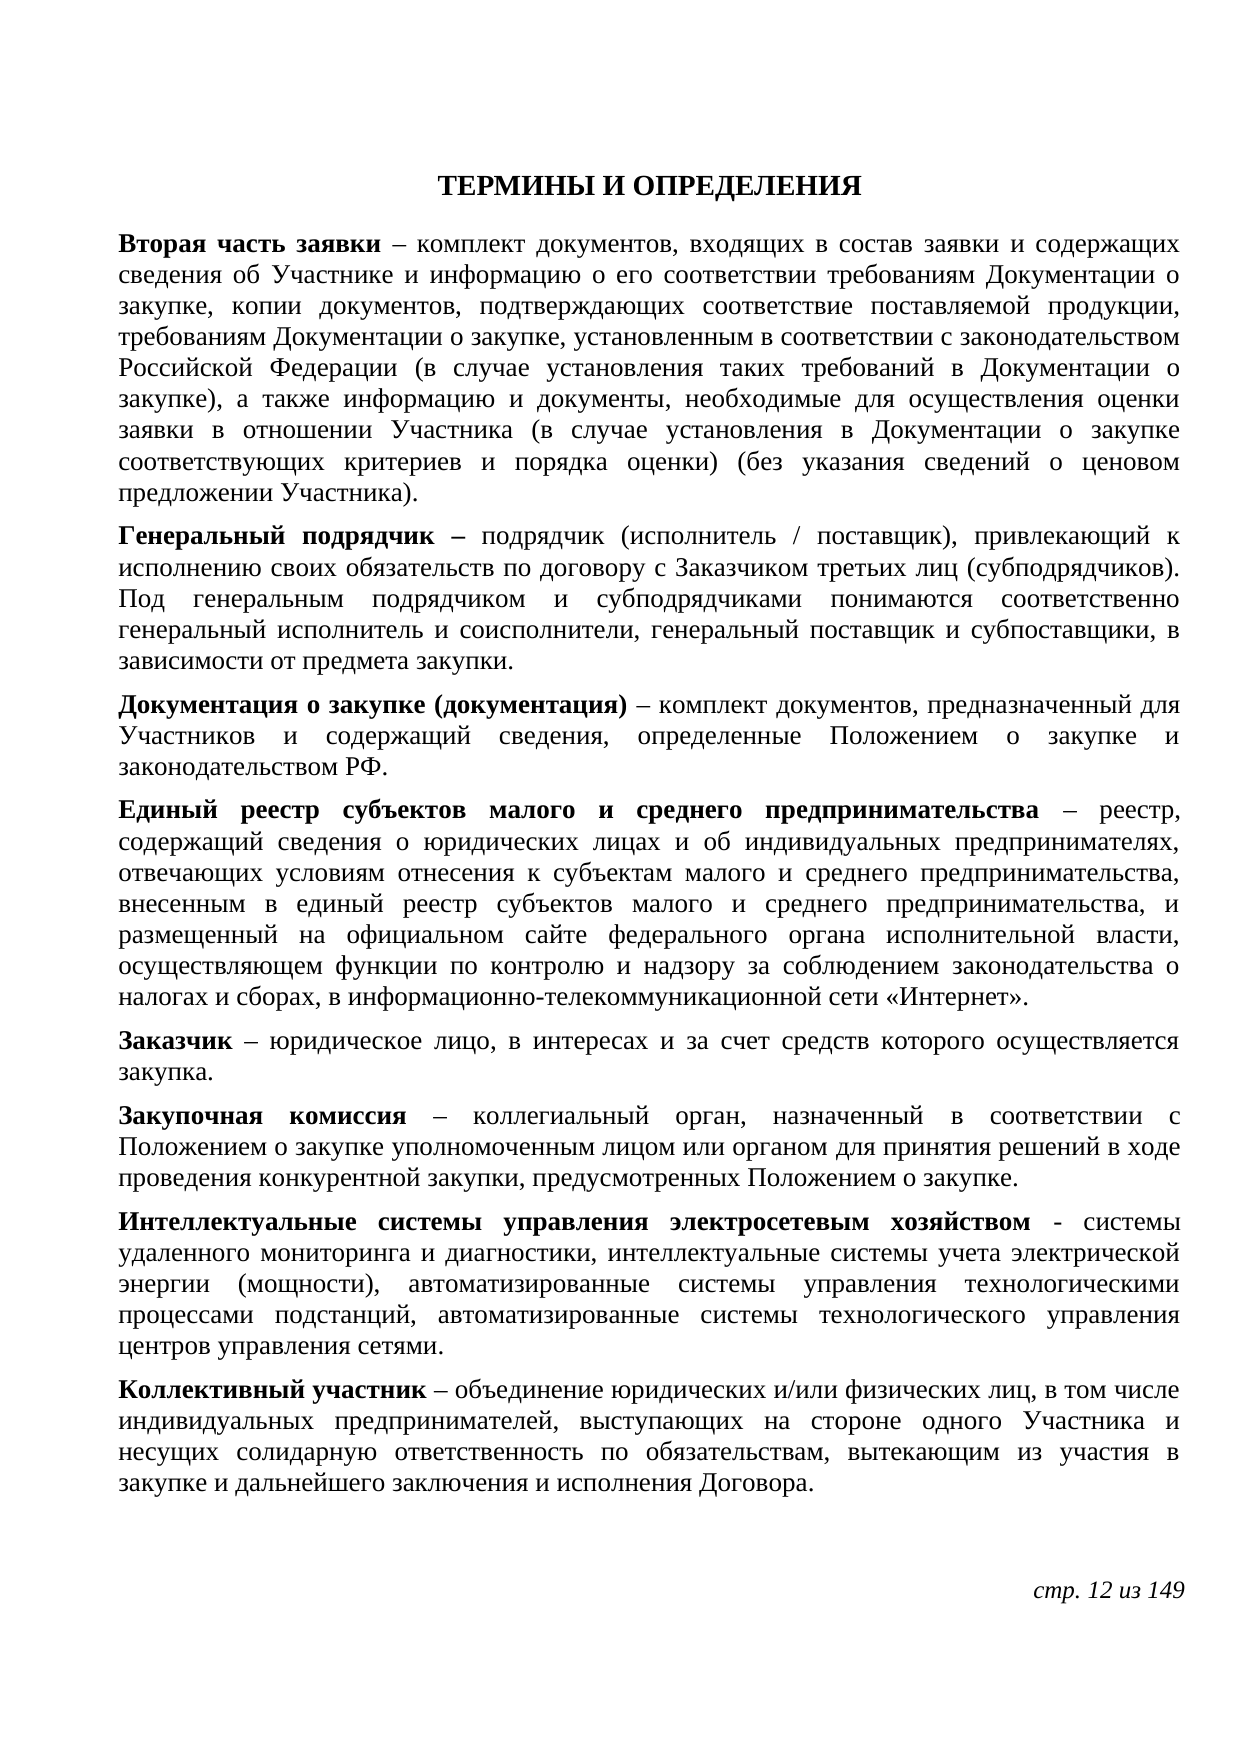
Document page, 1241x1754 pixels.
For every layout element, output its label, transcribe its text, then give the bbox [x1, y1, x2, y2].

text Коллективный участник – объединение юридических и/или физических лиц, в том числе индивидуальных предпринимателей, выступающих на стороне одного Участника и несущих солидарную ответственность по обязательствам, вытекающим из участия в закупке и дальнейшего заключения и исполнения Договора. [118, 1373, 1181, 1498]
text Генеральный подрядчик – подрядчик (исполнитель / поставщик), привлекающий к исполнению своих обязательств по договору с Заказчиком третьих лиц (субподрядчиков). Под генеральным подрядчиком и субподрядчиками понимаются соответственно генеральный исполнитель и соисполнители, генеральный поставщик и субпоставщики, в зависимости от предмета закупки. [118, 519, 1181, 675]
text Единый реестр субъектов малого и среднего предпринимательства – реестр, содержащий сведения о юридических лицах и об индивидуальных предпринимателях, отвечающих условиям отнесения к субъектам малого и среднего предпринимательства, внесенным в единый реестр субъектов малого и среднего предпринимательства, и размещенный на официальном сайте федерального органа исполнительной власти, осуществляющем функции по контролю и надзору за соблюдением законодательства о налогах и сборах, в информационно-телекоммуникационной сети «Интернет». [118, 794, 1181, 1012]
text Закупочная комиссия – коллегиальный орган, назначенный в соответствии с Положением о закупке уполномоченным лицом или органом для принятия решений в ходе проведения конкурентной закупки, предусмотренных Положением о закупке. [118, 1099, 1181, 1192]
text Документация о закупке (документация) – комплект документов, предназначенный для Участников и содержащий сведения, определенные Положением о закупке и законодательством РФ. [118, 688, 1181, 781]
subtitle ТЕРМИНЫ И ОПРЕДЕЛЕНИЯ [118, 168, 1181, 202]
text Интеллектуальные системы управления электросетевым хозяйством - системы удаленного мониторинга и диагностики, интеллектуальные системы учета электрической энергии (мощности), автоматизированные системы управления технологическими процессами подстанций, автоматизированные системы технологического управления центров управления сетями. [118, 1205, 1181, 1361]
text Вторая часть заявки – комплект документов, входящих в состав заявки и содержащих сведения об Участнике и информацию о его соответствии требованиям Документации о закупке, копии документов, подтверждающих соответствие поставляемой продукции, требованиям Документации о закупке, установленным в соответствии с законодательством Российской Федерации (в случае установления таких требований в Документации о закупке), а также информацию и документы, необходимые для осуществления оценки заявки в отношении Участника (в случае установления в Документации о закупке соответствующих критериев и порядка оценки) (без указания сведений о ценовом предложении Участника). [118, 227, 1181, 507]
text Заказчик – юридическое лицо, в интересах и за счет средств которого осуществляется закупка. [118, 1024, 1181, 1086]
